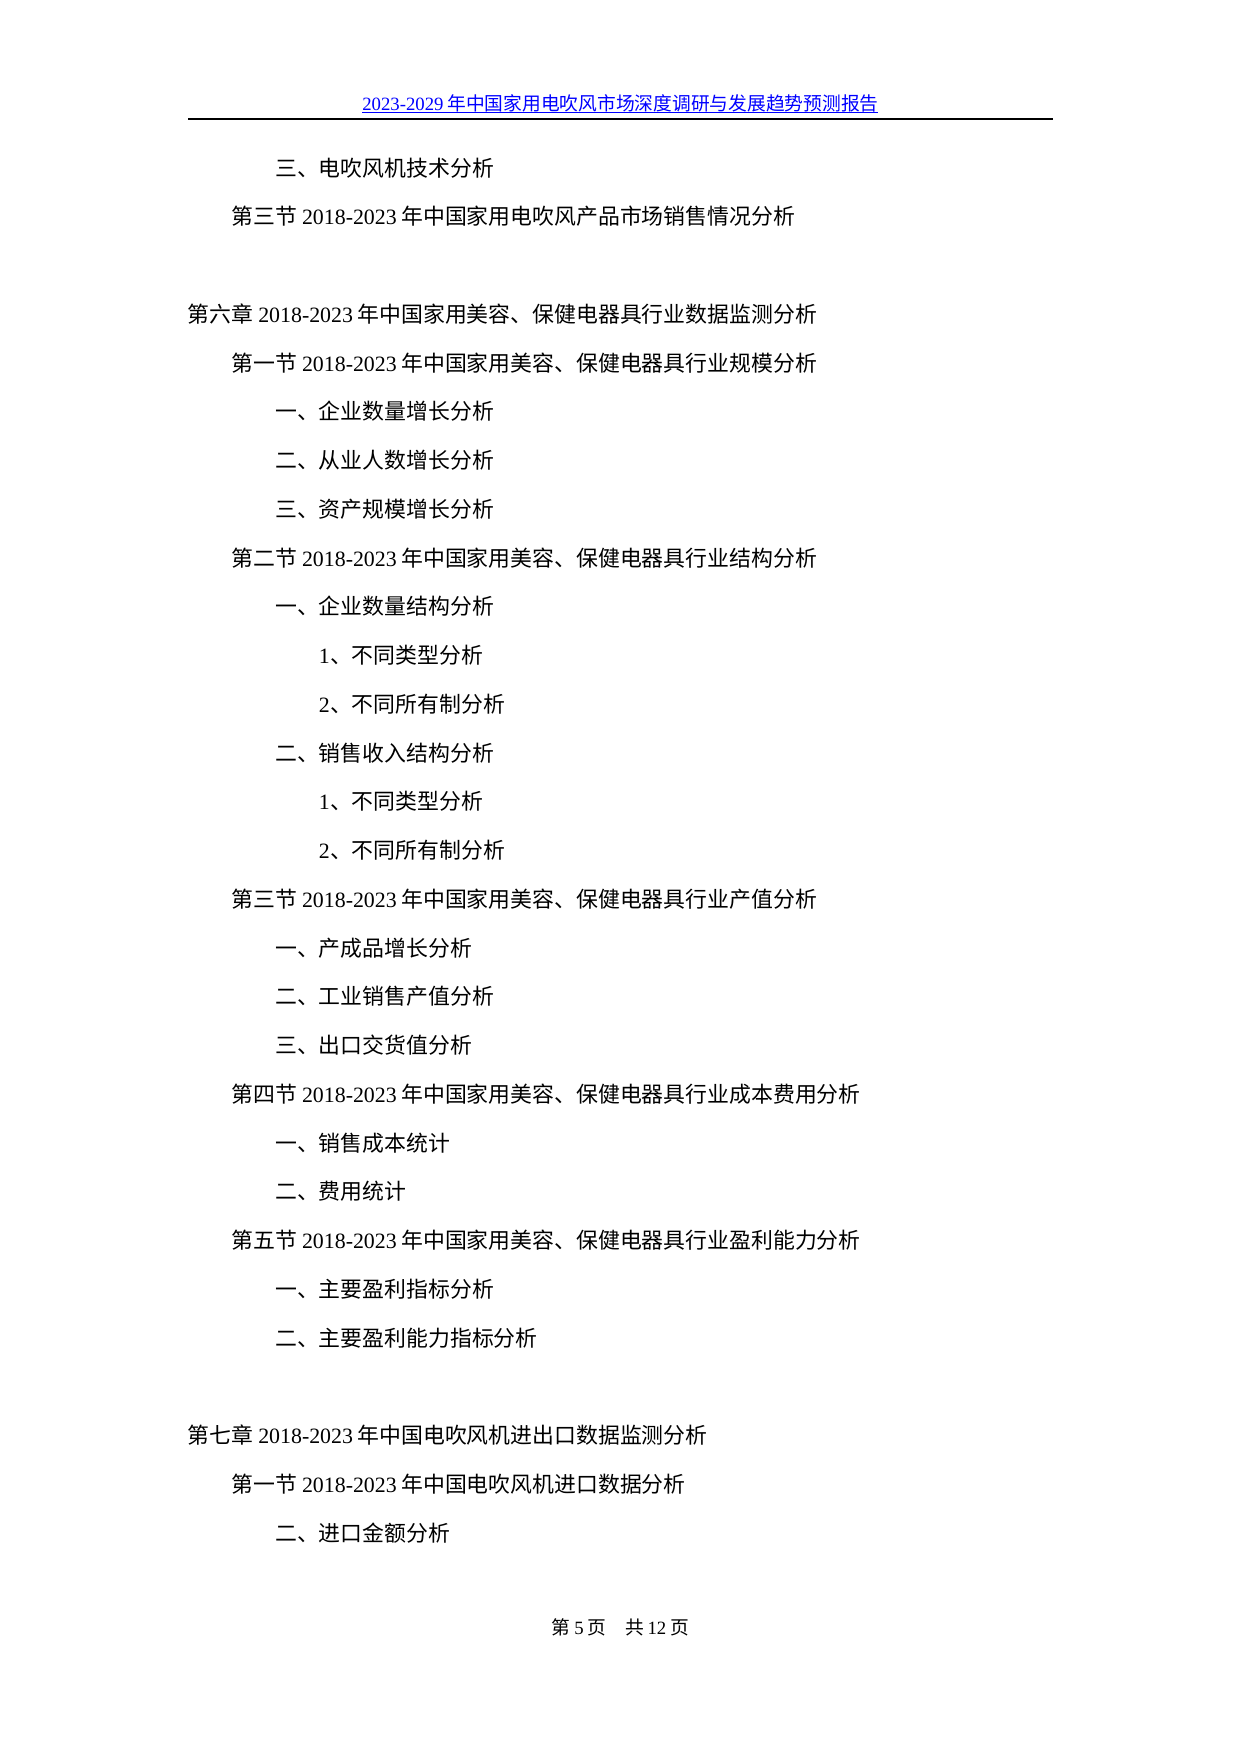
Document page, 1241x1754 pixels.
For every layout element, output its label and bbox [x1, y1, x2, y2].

text [187, 150, 1053, 1548]
